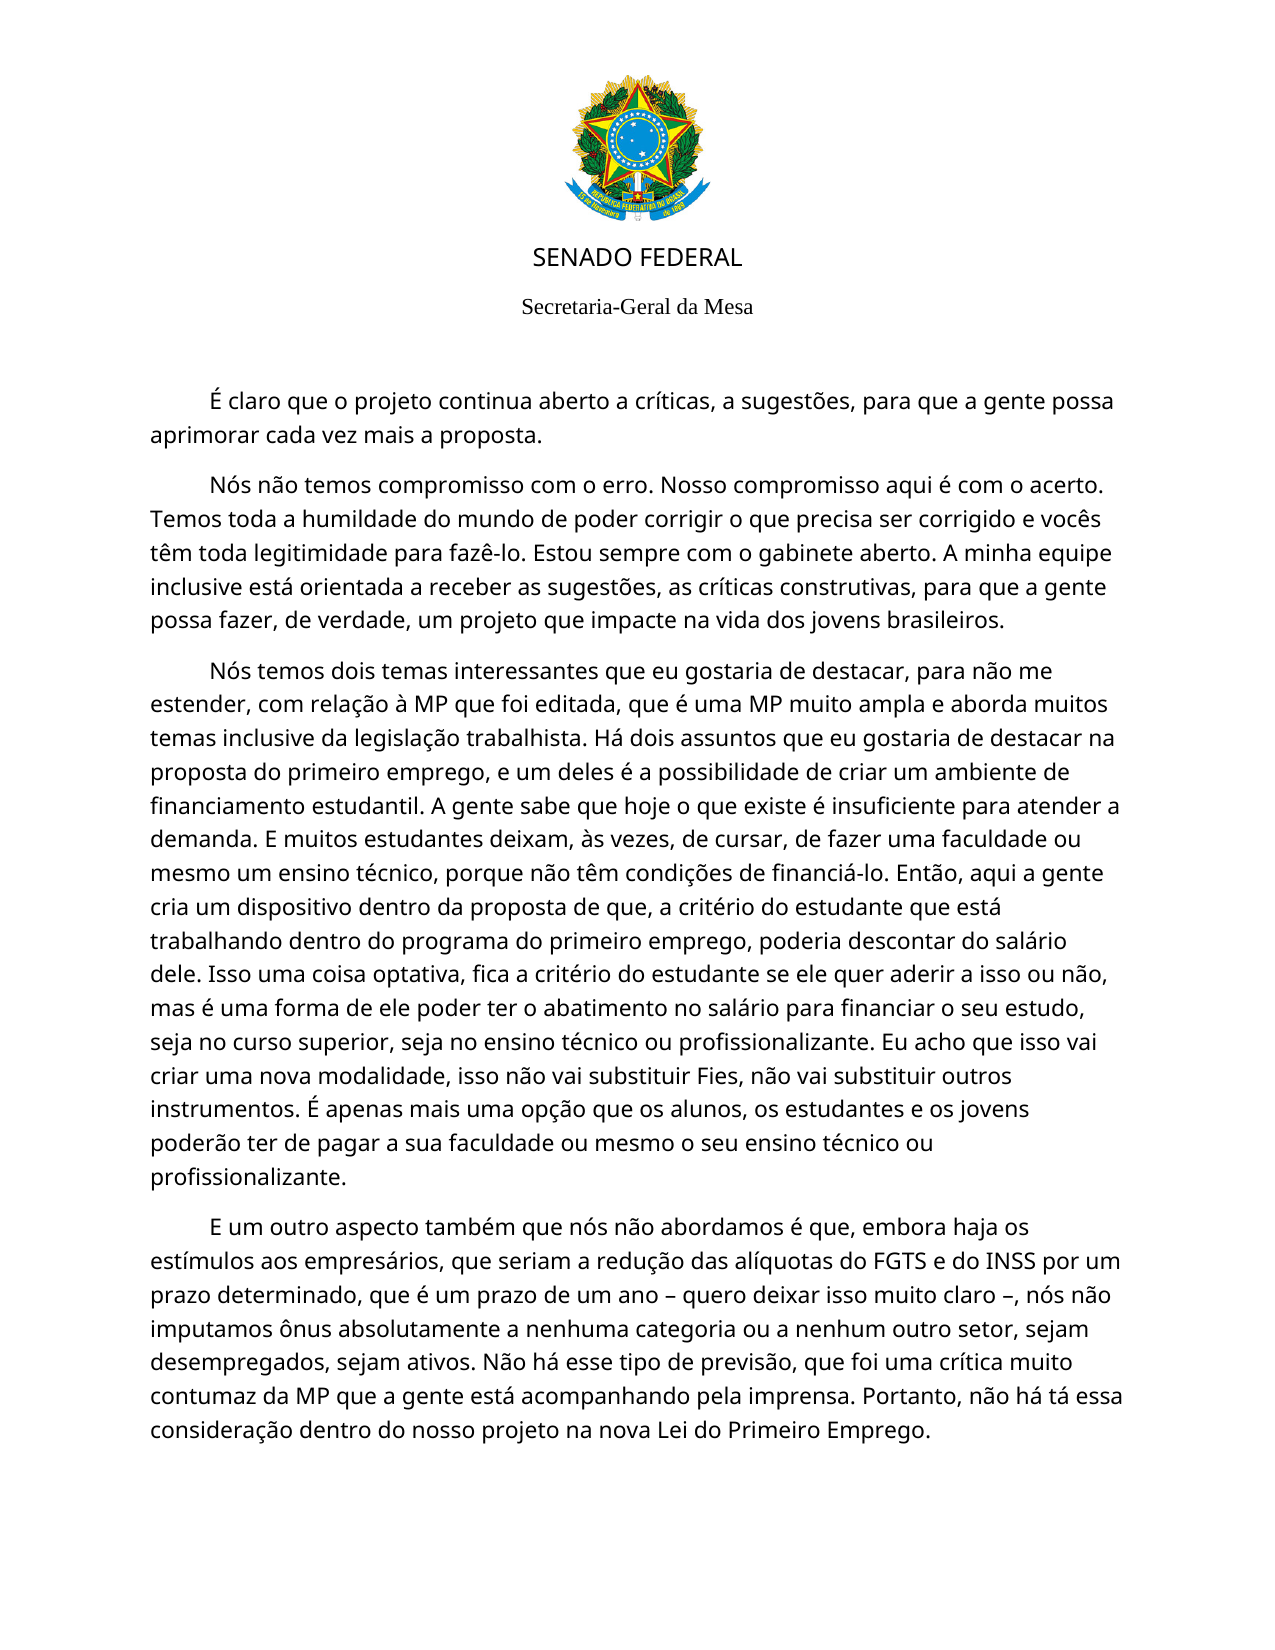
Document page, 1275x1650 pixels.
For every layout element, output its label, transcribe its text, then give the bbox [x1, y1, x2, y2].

text É claro que o projeto continua aberto a críticas, a sugestões, para que a gente possa aprimorar cada vez mais a proposta. [150, 385, 1125, 450]
picture [564, 75, 711, 221]
text E um outro aspecto também que nós não abordamos é que, embora haja os estímulos aos empresários, que seriam a redução das alíquotas do FGTS e do INSS por um prazo determinado, que é um prazo de um ano – quero deixar isso muito claro –, nós não imputamos ônus absolutamente a nenhuma categoria ou a nenhum outro setor, sejam desempregados, sejam ativos. Não há esse tipo de previsão, que foi uma crítica muito contumaz da MP que a gente está acompanhando pela imprensa. Portanto, não há tá essa consideração dentro do nosso projeto na nova Lei do Primeiro Emprego. [150, 1211, 1125, 1445]
text Nós temos dois temas interessantes que eu gostaria de destacar, para não me estender, com relação à MP que foi editada, que é uma MP muito ampla e aborda muitos temas inclusive da legislação trabalhista. Há dois assuntos que eu gostaria de destacar na proposta do primeiro emprego, e um deles é a possibilidade de criar um ambiente de financiamento estudantil. A gente sabe que hoje o que existe é insuficiente para atender a demanda. E muitos estudantes deixam, às vezes, de cursar, de fazer uma faculdade ou mesmo um ensino técnico, porque não têm condições de financiá-lo. Então, aqui a gente cria um dispositivo dentro da proposta de que, a critério do estudante que está trabalhando dentro do programa do primeiro emprego, poderia descontar do salário dele. Isso uma coisa optativa, fica a critério do estudante se ele quer aderir a isso ou não, mas é uma forma de ele poder ter o abatimento no salário para financiar o seu estudo, seja no curso superior, seja no ensino técnico ou profissionalizante. Eu acho que isso vai criar uma nova modalidade, isso não vai substituir Fies, não vai substituir outros instrumentos. É apenas mais uma opção que os alunos, os estudantes e os jovens poderão ter de pagar a sua faculdade ou mesmo o seu ensino técnico ou profissionalizante. [150, 654, 1125, 1192]
text Nós não temos compromisso com o erro. Nosso compromisso aqui é com o acerto. Temos toda a humildade do mundo de poder corrigir o que precisa ser corrigido e vocês têm toda legitimidade para fazê-lo. Estou sempre com o gabinete aberto. A minha equipe inclusive está orientada a receber as sugestões, as críticas construtivas, para que a gente possa fazer, de verdade, um projeto que impacte na vida dos jovens brasileiros. [150, 469, 1125, 635]
